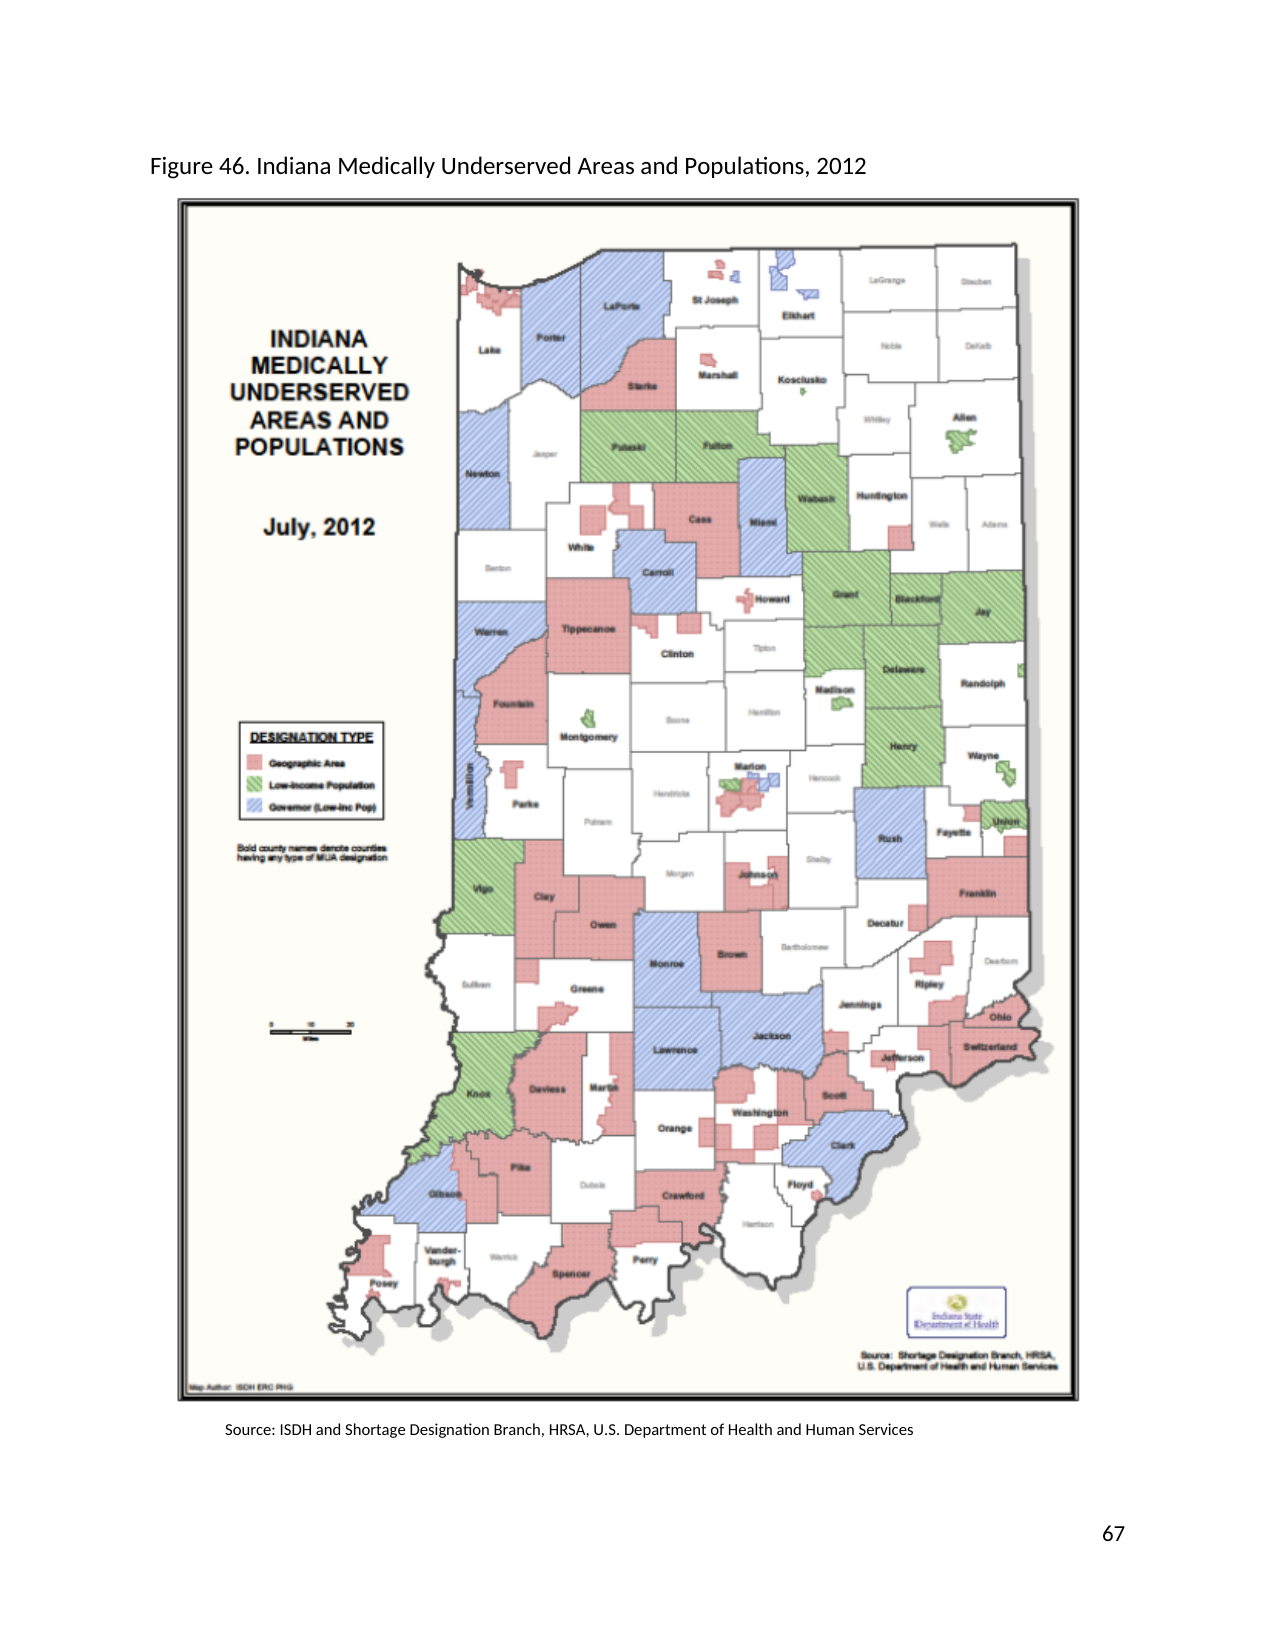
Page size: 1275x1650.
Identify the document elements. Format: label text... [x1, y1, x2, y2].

text Figure 46. Indiana Medically Underserved Areas and Populations, 2012 [150, 150, 1125, 181]
text Source: ISDH and Shortage Designation Branch, HRSA, U.S. Department of Health and Human Services [150, 1419, 1125, 1440]
